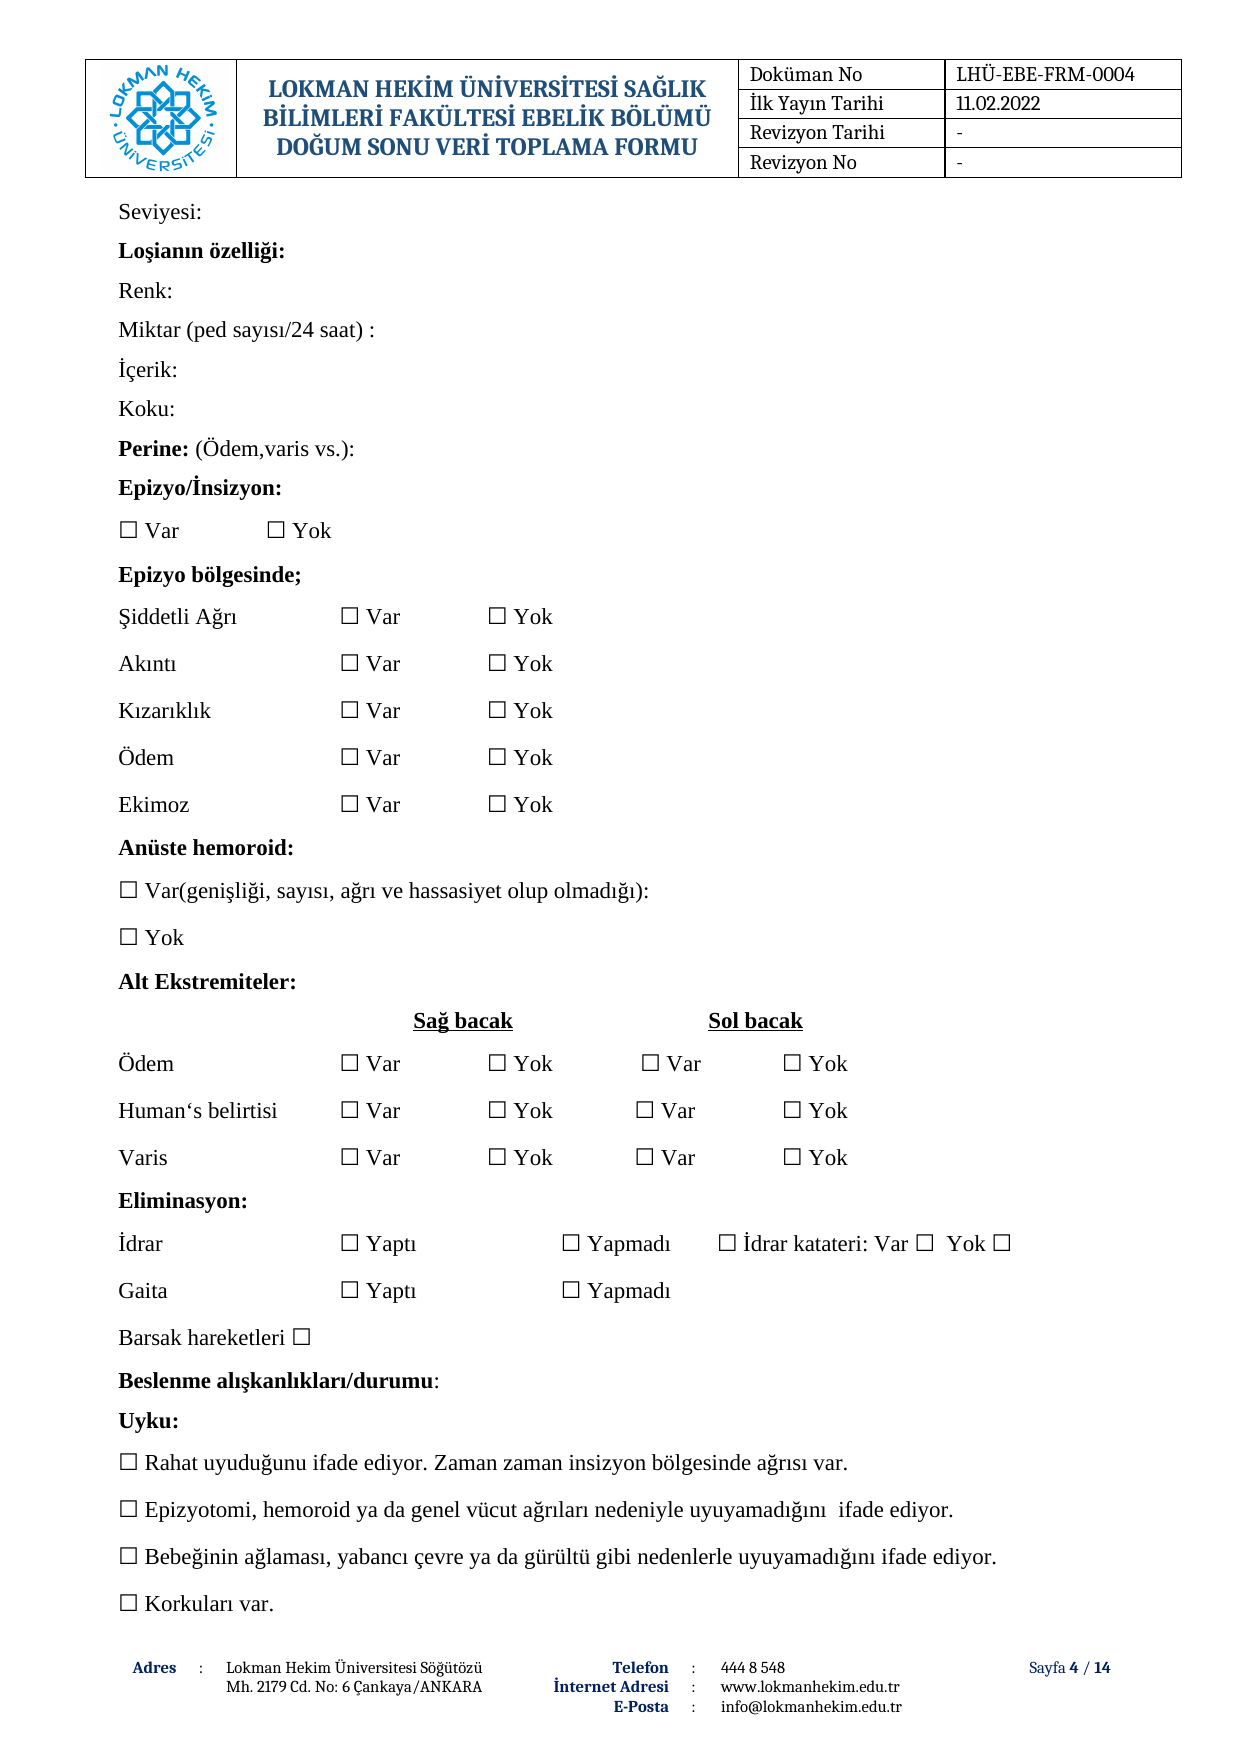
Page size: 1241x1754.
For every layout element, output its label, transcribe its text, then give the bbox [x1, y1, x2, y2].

text Gaita ☐ Yaptı ☐ Yapmadı [118, 1274, 1122, 1305]
text ☐ Epizyotomi, hemoroid ya da genel vücut ağrıları nedeniyle uyuyamadığını ifade ediyor. [118, 1493, 1122, 1524]
text ☐ Var ☐ Yok [118, 514, 1122, 545]
text Renk: [118, 277, 1122, 303]
text Barsak hareketleri ☐ [118, 1321, 1122, 1352]
text ☐ Bebeğinin ağlaması, yabancı çevre ya da gürültü gibi nedenlerle uyuyamadığını ifade ediyor. [118, 1540, 1122, 1571]
text Anüste hemoroid: [118, 834, 1122, 861]
text Şiddetli Ağrı ☐ Var ☐ Yok [118, 600, 1122, 631]
picture [100, 63, 230, 173]
text Miktar (ped sayısı/24 saat) : [118, 316, 1122, 343]
text Koku: [118, 395, 1122, 422]
text Sağ bacak Sol bacak [192, 1007, 1122, 1033]
text Epizyo/İnsizyon: [118, 474, 1122, 501]
text Ekimoz ☐ Var ☐ Yok [118, 788, 1122, 819]
text ☐ Korkuları var. [118, 1587, 1122, 1618]
text Epizyo bölgesinde; [118, 561, 1122, 587]
text Ödem ☐ Var ☐ Yok [118, 741, 1122, 772]
text Loşianın özelliği: [118, 237, 1122, 264]
text ☐ Rahat uyuduğunu ifade ediyor. Zaman zaman insizyon bölgesinde ağrısı var. [118, 1446, 1122, 1478]
text Varis ☐ Var ☐ Yok ☐ Var ☐ Yok [118, 1140, 1122, 1172]
text Kızarıklık ☐ Var ☐ Yok [118, 694, 1122, 725]
text Akıntı ☐ Var ☐ Yok [118, 647, 1122, 678]
text Ödem ☐ Var ☐ Yok ☐ Var ☐ Yok [118, 1047, 1122, 1078]
text Uyku: [118, 1407, 1122, 1433]
text Seviyesi: [118, 198, 1122, 224]
text İçerik: [118, 356, 1122, 382]
text Alt Ekstremiteler: [118, 968, 1122, 994]
text Human‘s belirtisi ☐ Var ☐ Yok ☐ Var ☐ Yok [118, 1093, 1122, 1125]
text İdrar ☐ Yaptı ☐ Yapmadı ☐ İdrar katateri: Var ☐ Yok ☐ [118, 1227, 1122, 1258]
text ☐ Yok [118, 921, 1122, 952]
text Perine: (Ödem,varis vs.): [118, 435, 1122, 461]
text Beslenme alışkanlıkları/durumu: [118, 1367, 1122, 1394]
text Eliminasyon: [118, 1187, 1122, 1214]
text ☐ Var(genişliği, sayısı, ağrı ve hassasiyet olup olmadığı): [118, 874, 1122, 905]
